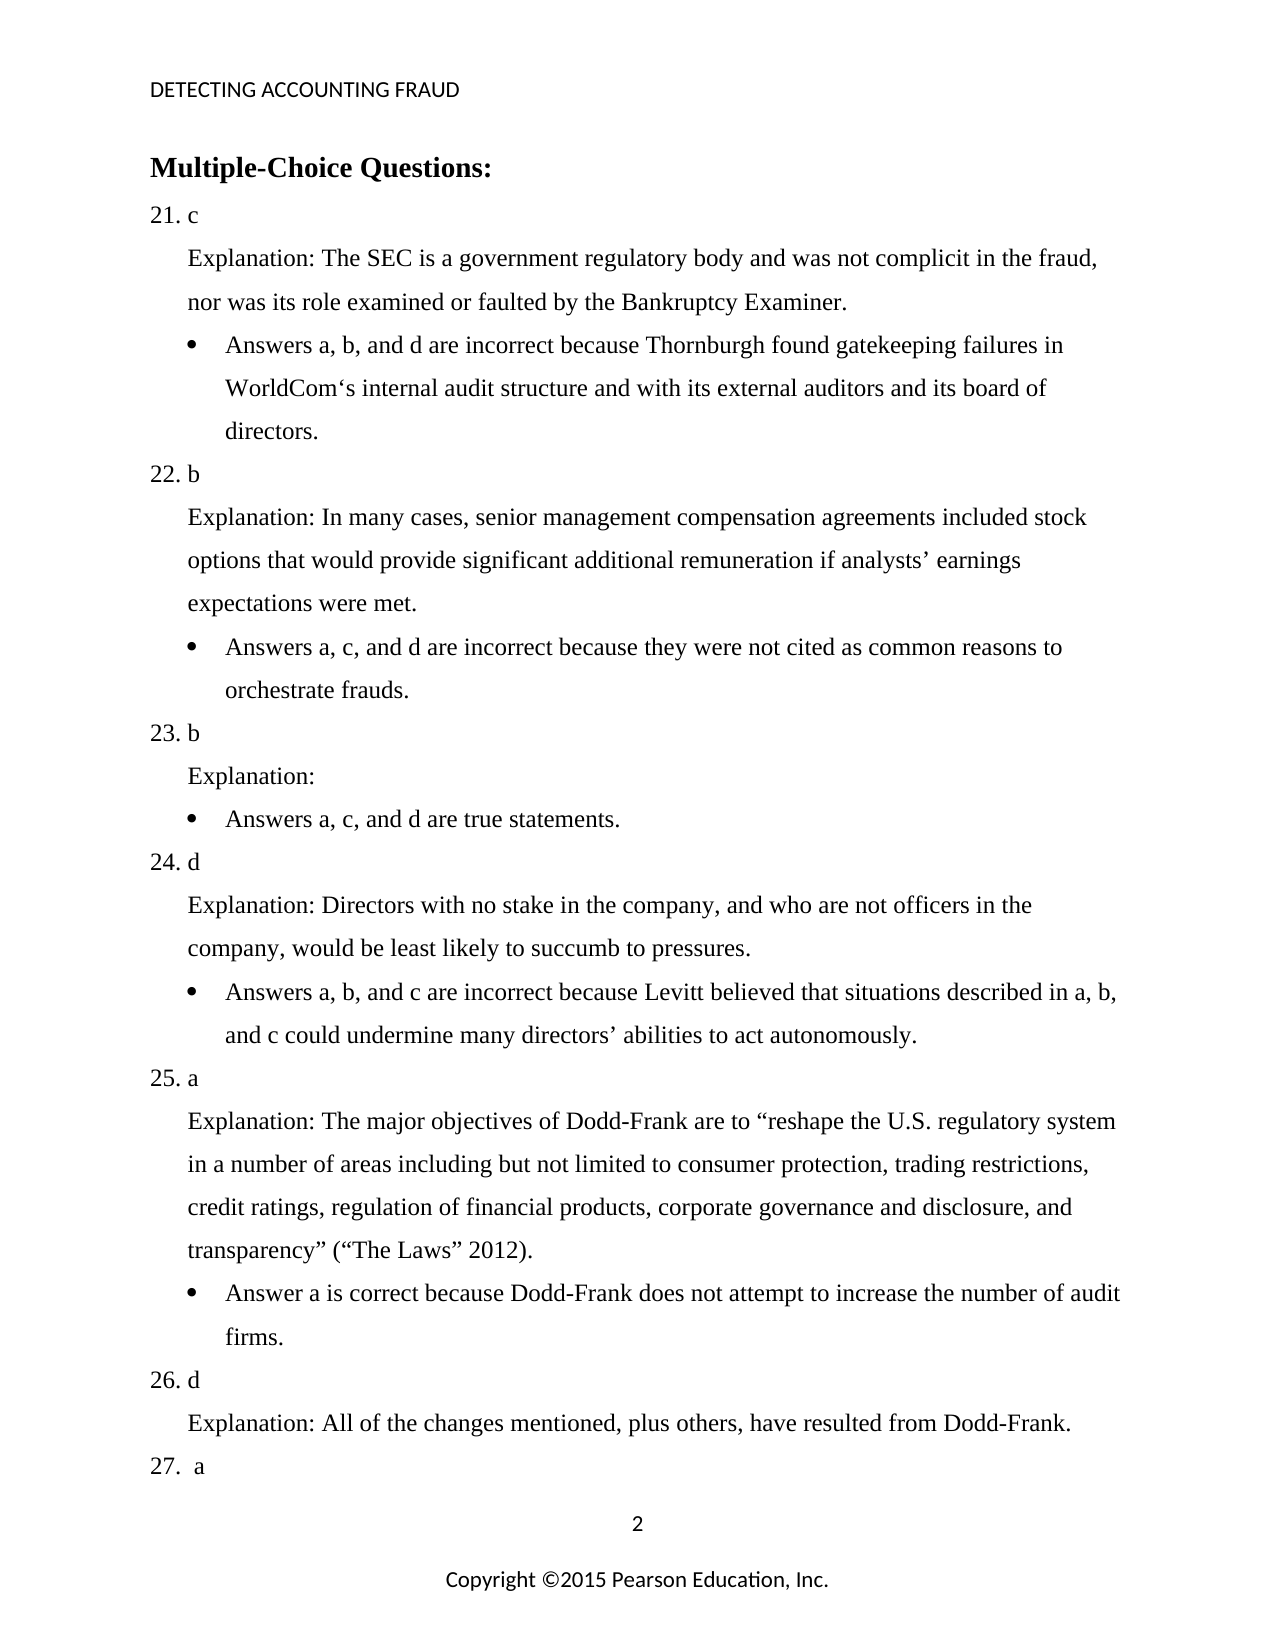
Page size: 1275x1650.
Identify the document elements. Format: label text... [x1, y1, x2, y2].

text 25. a [150, 1063, 1125, 1092]
text 21. c [150, 200, 1125, 229]
list Answers a, b, and c are incorrect because Levitt believed that situations described in a, b, and c could undermine many directors’ abilities to act autonomously. [187, 977, 1125, 1048]
text Explanation: Directors with no stake in the company, and who are not officers in the company, would be least likely to succumb to pressures. [187, 890, 1125, 962]
list a [150, 1451, 1125, 1480]
list Answer a is correct because Dodd-Frank does not attempt to increase the number of audit firms. [187, 1278, 1125, 1350]
text Explanation: The major objectives of Dodd-Frank are to “reshape the U.S. regulatory system in a number of areas including but not limited to consumer protection, trading restrictions, credit ratings, regulation of financial products, corporate governance and disclosure, and transparency” (“The Laws” 2012). [187, 1106, 1125, 1264]
text Explanation: In many cases, senior management compensation agreements included stock options that would provide significant additional remuneration if analysts’ earnings expectations were met. [187, 502, 1125, 617]
list Answers a, c, and d are true statements. [187, 804, 1125, 833]
list 23. b [150, 718, 1125, 747]
text 24. d [150, 847, 1125, 876]
list Answers a, c, and d are incorrect because they were not cited as common reasons to orchestrate frauds. [187, 632, 1125, 703]
text Explanation: All of the changes mentioned, plus others, have resulted from Dodd-Frank. [187, 1408, 1125, 1437]
text Multiple-Choice Questions: [150, 150, 1125, 183]
text 22. b [150, 459, 1125, 488]
text Explanation: The SEC is a government regulatory body and was not complicit in the fraud, nor was its role examined or faulted by the Bankruptcy Examiner. [187, 243, 1125, 315]
text Explanation: [187, 761, 1125, 790]
list Answers a, b, and d are incorrect because Thornburgh found gatekeeping failures in WorldCom‘s internal audit structure and with its external auditors and its board of directors. [187, 330, 1125, 445]
text 26. d [150, 1365, 1125, 1393]
